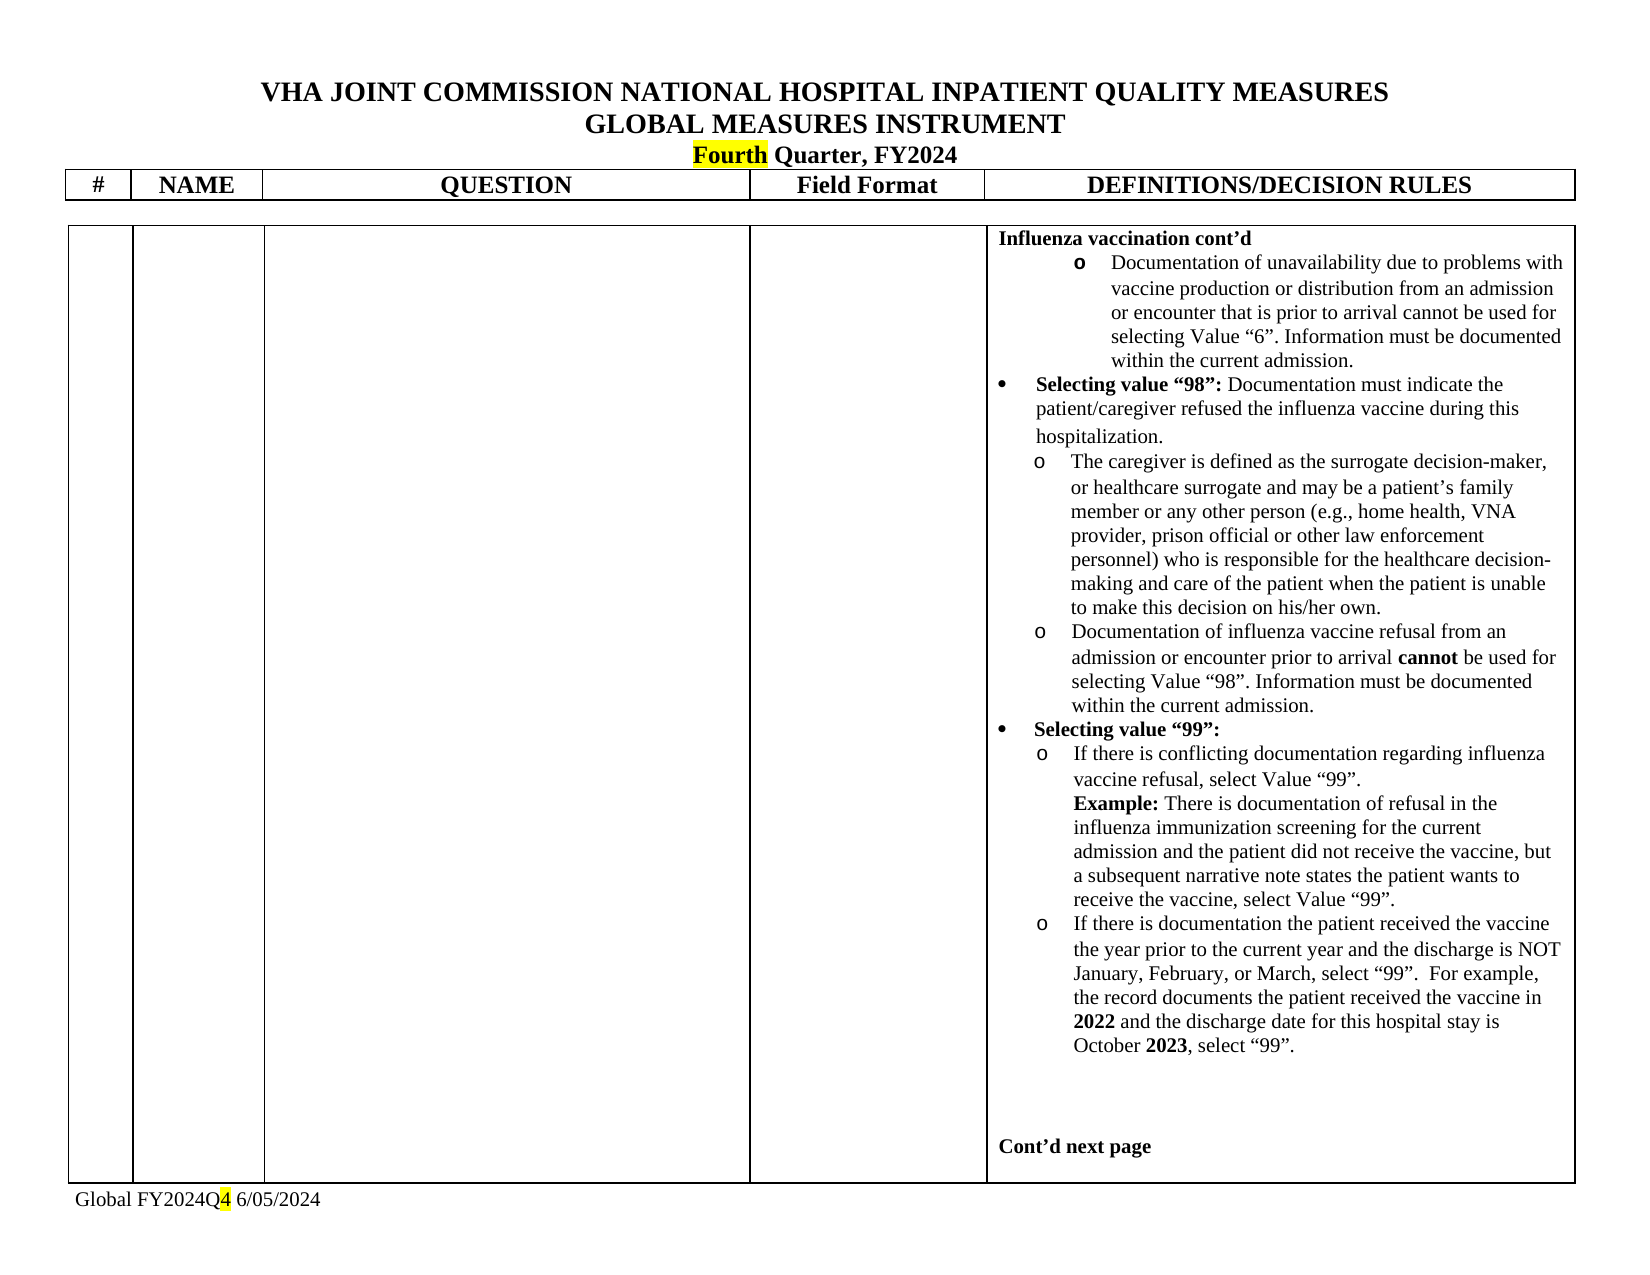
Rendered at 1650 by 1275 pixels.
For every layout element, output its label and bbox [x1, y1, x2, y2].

table_cell [751, 226, 986, 1182]
table_cell [988, 226, 1574, 1182]
table_cell [265, 226, 749, 1182]
table_cell [69, 226, 132, 1182]
table_cell [134, 226, 264, 1182]
